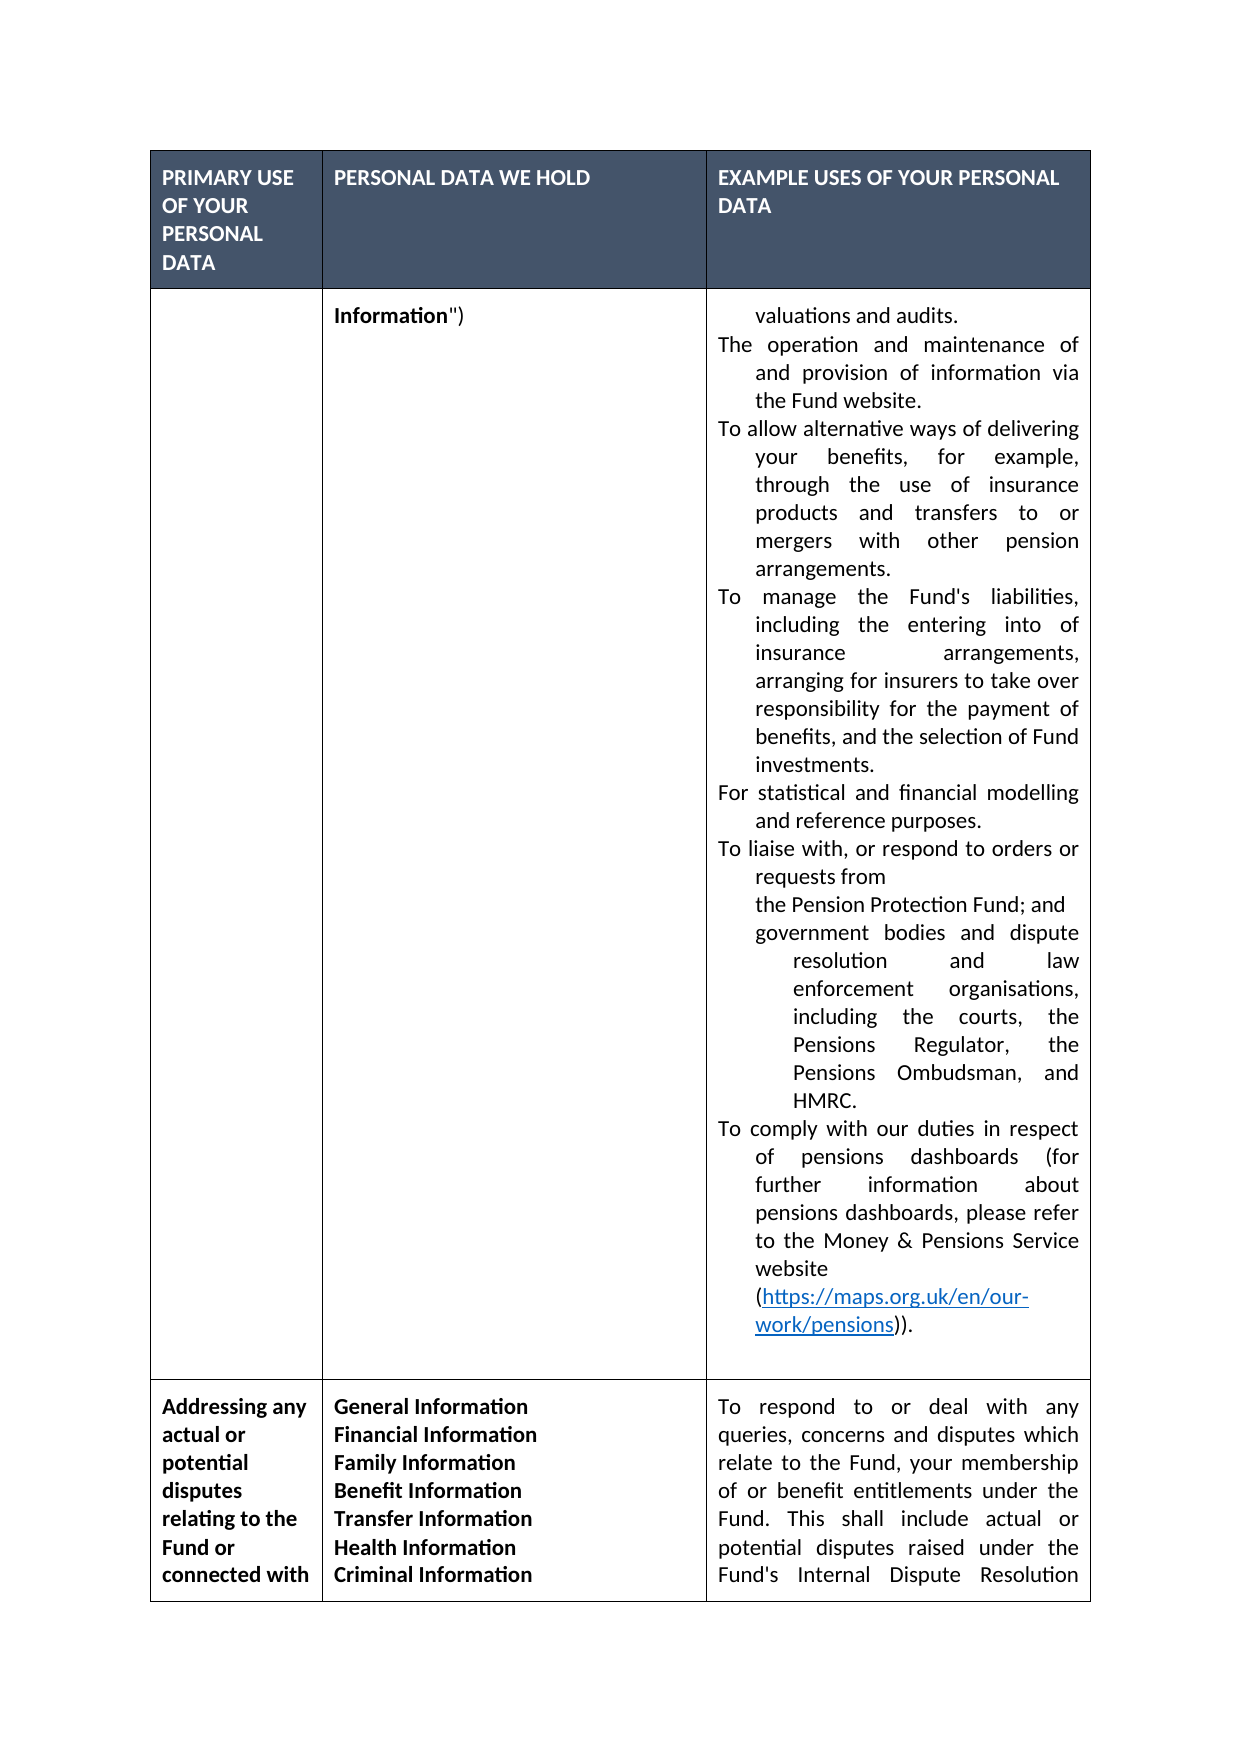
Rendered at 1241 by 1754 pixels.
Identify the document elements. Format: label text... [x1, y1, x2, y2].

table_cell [323, 1380, 706, 1601]
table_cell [151, 289, 322, 1379]
table_header PRIMARY USE OF YOUR PERSONAL DATA [151, 151, 322, 288]
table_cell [707, 1380, 1090, 1601]
table_header EXAMPLE USES OF YOUR PERSONAL DATA [707, 151, 1090, 288]
table_header PERSONAL DATA WE HOLD [323, 151, 706, 288]
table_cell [323, 289, 706, 1379]
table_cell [151, 1380, 322, 1601]
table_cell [707, 289, 1090, 1379]
